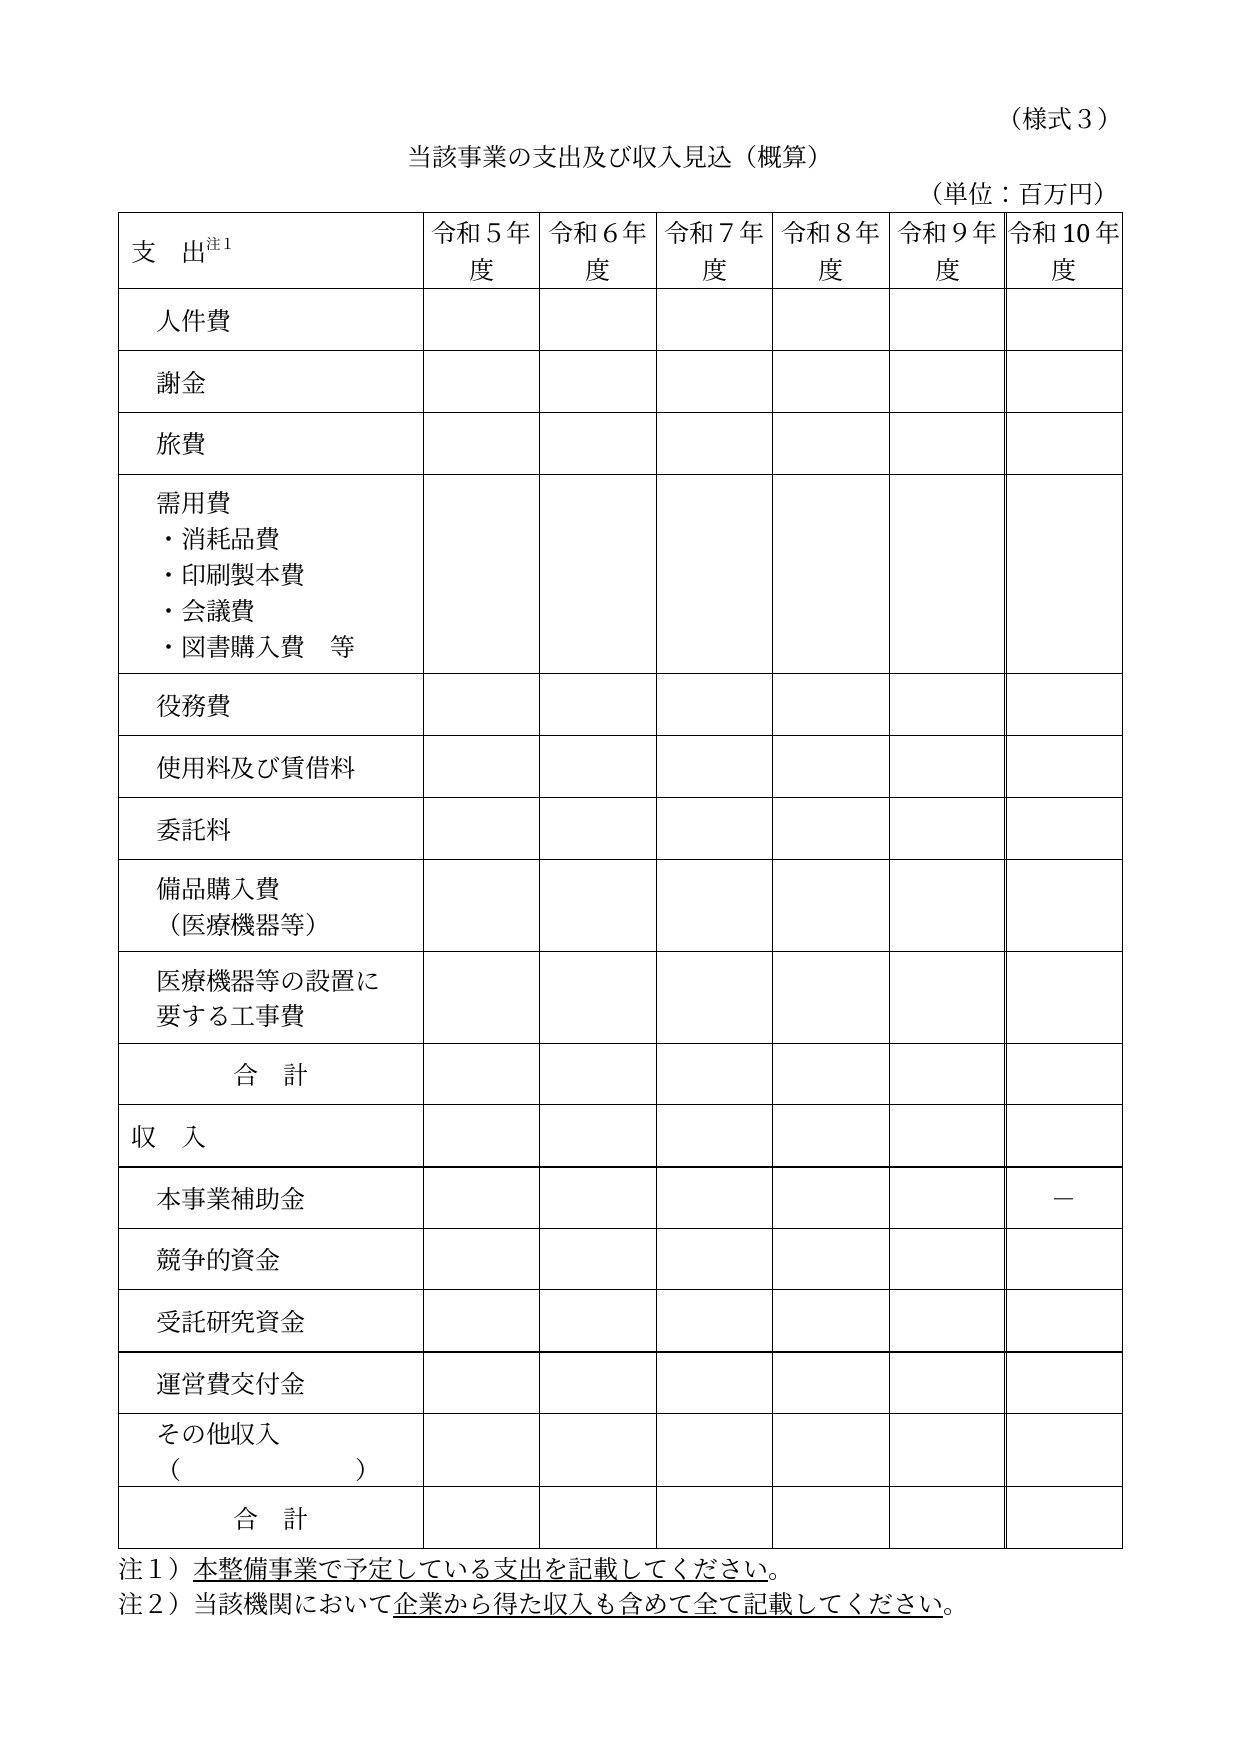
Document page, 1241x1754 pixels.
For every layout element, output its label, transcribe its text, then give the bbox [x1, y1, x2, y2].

table_cell [540, 351, 656, 412]
table_cell 使用料及び賃借料 [119, 736, 423, 797]
table_cell [540, 289, 656, 350]
table_cell 競争的資金 [119, 1229, 423, 1289]
table_cell [773, 1105, 889, 1166]
table_cell [540, 674, 656, 735]
table_cell [540, 1414, 656, 1486]
table_cell [424, 1353, 539, 1413]
table_cell [1007, 1487, 1122, 1548]
table_cell [890, 1044, 1004, 1104]
table_cell [424, 674, 539, 735]
table_cell [1007, 798, 1122, 859]
table_cell [424, 1229, 539, 1289]
table_cell [424, 351, 539, 412]
table_cell [1007, 289, 1122, 350]
table_cell [540, 1353, 656, 1413]
table_cell [1007, 1229, 1122, 1289]
table_cell [540, 1044, 656, 1104]
table_cell 備品購入費 （医療機器等） [119, 860, 423, 951]
table_cell 旅費 [119, 413, 423, 474]
table_cell [540, 1105, 656, 1166]
table_cell [540, 1290, 656, 1351]
table_cell [657, 1487, 772, 1548]
table_cell [424, 1487, 539, 1548]
table_cell [424, 1290, 539, 1351]
table_cell 本事業補助金 [119, 1168, 423, 1227]
table_cell 医療機器等の設置に 要する工事費 [119, 952, 423, 1042]
table_cell [540, 1229, 656, 1289]
table_cell 合 計 [119, 1487, 423, 1548]
table_cell [773, 1229, 889, 1289]
table_cell [424, 1168, 539, 1227]
table_cell [540, 798, 656, 859]
table_header 令和５年度 [424, 213, 539, 288]
text 注１）本整備事業で予定している支出を記載してください。 [118, 1549, 1122, 1585]
table_cell [1007, 736, 1122, 797]
table_cell その他収入 （ ） [119, 1414, 423, 1486]
table_cell [890, 1487, 1004, 1548]
table_cell － [1007, 1168, 1122, 1227]
table_cell [773, 413, 889, 474]
table_cell 受託研究資金 [119, 1290, 423, 1351]
table_cell [657, 475, 772, 673]
table_header 令和７年度 [657, 213, 772, 288]
table_cell [657, 1105, 772, 1166]
table_cell [1007, 413, 1122, 474]
table_cell [890, 475, 1004, 673]
table_header 令和10年度 [1007, 213, 1122, 288]
table_cell [1007, 952, 1122, 1042]
table_cell [773, 351, 889, 412]
table_cell [540, 1487, 656, 1548]
table_cell [424, 475, 539, 673]
table_cell [424, 860, 539, 951]
table_cell 謝金 [119, 351, 423, 412]
table_cell [773, 860, 889, 951]
text 注２）当該機関において企業から得た収入も含めて全て記載してください。 [118, 1585, 1122, 1621]
table_cell [773, 289, 889, 350]
table_cell [1007, 1105, 1122, 1166]
table_cell [657, 351, 772, 412]
table_cell [657, 1290, 772, 1351]
table_cell [890, 1168, 1004, 1227]
table_cell [657, 289, 772, 350]
table_cell [1007, 475, 1122, 673]
table_cell [773, 674, 889, 735]
table_cell [1007, 1290, 1122, 1351]
table_cell [657, 413, 772, 474]
table_cell [657, 1168, 772, 1227]
table_cell [1007, 1414, 1122, 1486]
table_cell [890, 860, 1004, 951]
table_cell [540, 952, 656, 1042]
table_cell [540, 475, 656, 673]
table_cell [890, 1229, 1004, 1289]
table_header 令和６年度 [540, 213, 656, 288]
table_cell [424, 1105, 539, 1166]
table_cell [1007, 351, 1122, 412]
table_cell [540, 736, 656, 797]
table_cell 収 入 [119, 1105, 423, 1166]
table_cell 合 計 [119, 1044, 423, 1104]
table_cell [773, 952, 889, 1042]
table_cell [424, 952, 539, 1042]
table_cell [424, 798, 539, 859]
table_cell [773, 1168, 889, 1227]
table_cell [890, 1105, 1004, 1166]
table_cell 委託料 [119, 798, 423, 859]
table_cell [890, 413, 1004, 474]
table_header 令和８年度 [773, 213, 889, 288]
table_cell [890, 736, 1004, 797]
table_cell [1007, 1044, 1122, 1104]
table_cell [657, 736, 772, 797]
table_header 支 出注１ [119, 213, 423, 288]
table_cell [773, 798, 889, 859]
table_cell [657, 952, 772, 1042]
table_cell [424, 413, 539, 474]
table_cell [540, 413, 656, 474]
table_cell [540, 1168, 656, 1227]
table_cell 需用費 ・消耗品費 ・印刷製本費 ・会議費 ・図書購入費 等 [119, 475, 423, 673]
table_cell [424, 289, 539, 350]
table_cell [424, 736, 539, 797]
table_cell [773, 1487, 889, 1548]
table_cell [773, 1044, 889, 1104]
table_cell [773, 736, 889, 797]
table_cell [890, 674, 1004, 735]
table_cell [890, 1290, 1004, 1351]
text （様式３） [118, 99, 1122, 137]
text 当該事業の支出及び収入見込（概算） [118, 137, 1122, 174]
table_cell [890, 1353, 1004, 1413]
table_cell [773, 1353, 889, 1413]
table_cell 人件費 [119, 289, 423, 350]
table_cell [657, 1044, 772, 1104]
table_cell [657, 1414, 772, 1486]
table_cell [424, 1414, 539, 1486]
table_cell [890, 289, 1004, 350]
table_cell [1007, 1353, 1122, 1413]
table_cell [657, 798, 772, 859]
table_cell [773, 1414, 889, 1486]
table_cell [1007, 860, 1122, 951]
table_cell 役務費 [119, 674, 423, 735]
text （単位：百万円） [118, 174, 1122, 212]
table_cell [540, 860, 656, 951]
table_cell [890, 798, 1004, 859]
table_cell [657, 674, 772, 735]
table_cell [424, 1044, 539, 1104]
table_cell [657, 860, 772, 951]
table_cell [773, 475, 889, 673]
table_cell [657, 1353, 772, 1413]
table_cell 運営費交付金 [119, 1353, 423, 1413]
table_cell [1007, 674, 1122, 735]
table_header 令和９年度 [890, 213, 1004, 288]
table_cell [657, 1229, 772, 1289]
table_cell [773, 1290, 889, 1351]
table_cell [890, 351, 1004, 412]
table_cell [890, 1414, 1004, 1486]
table_cell [890, 952, 1004, 1042]
